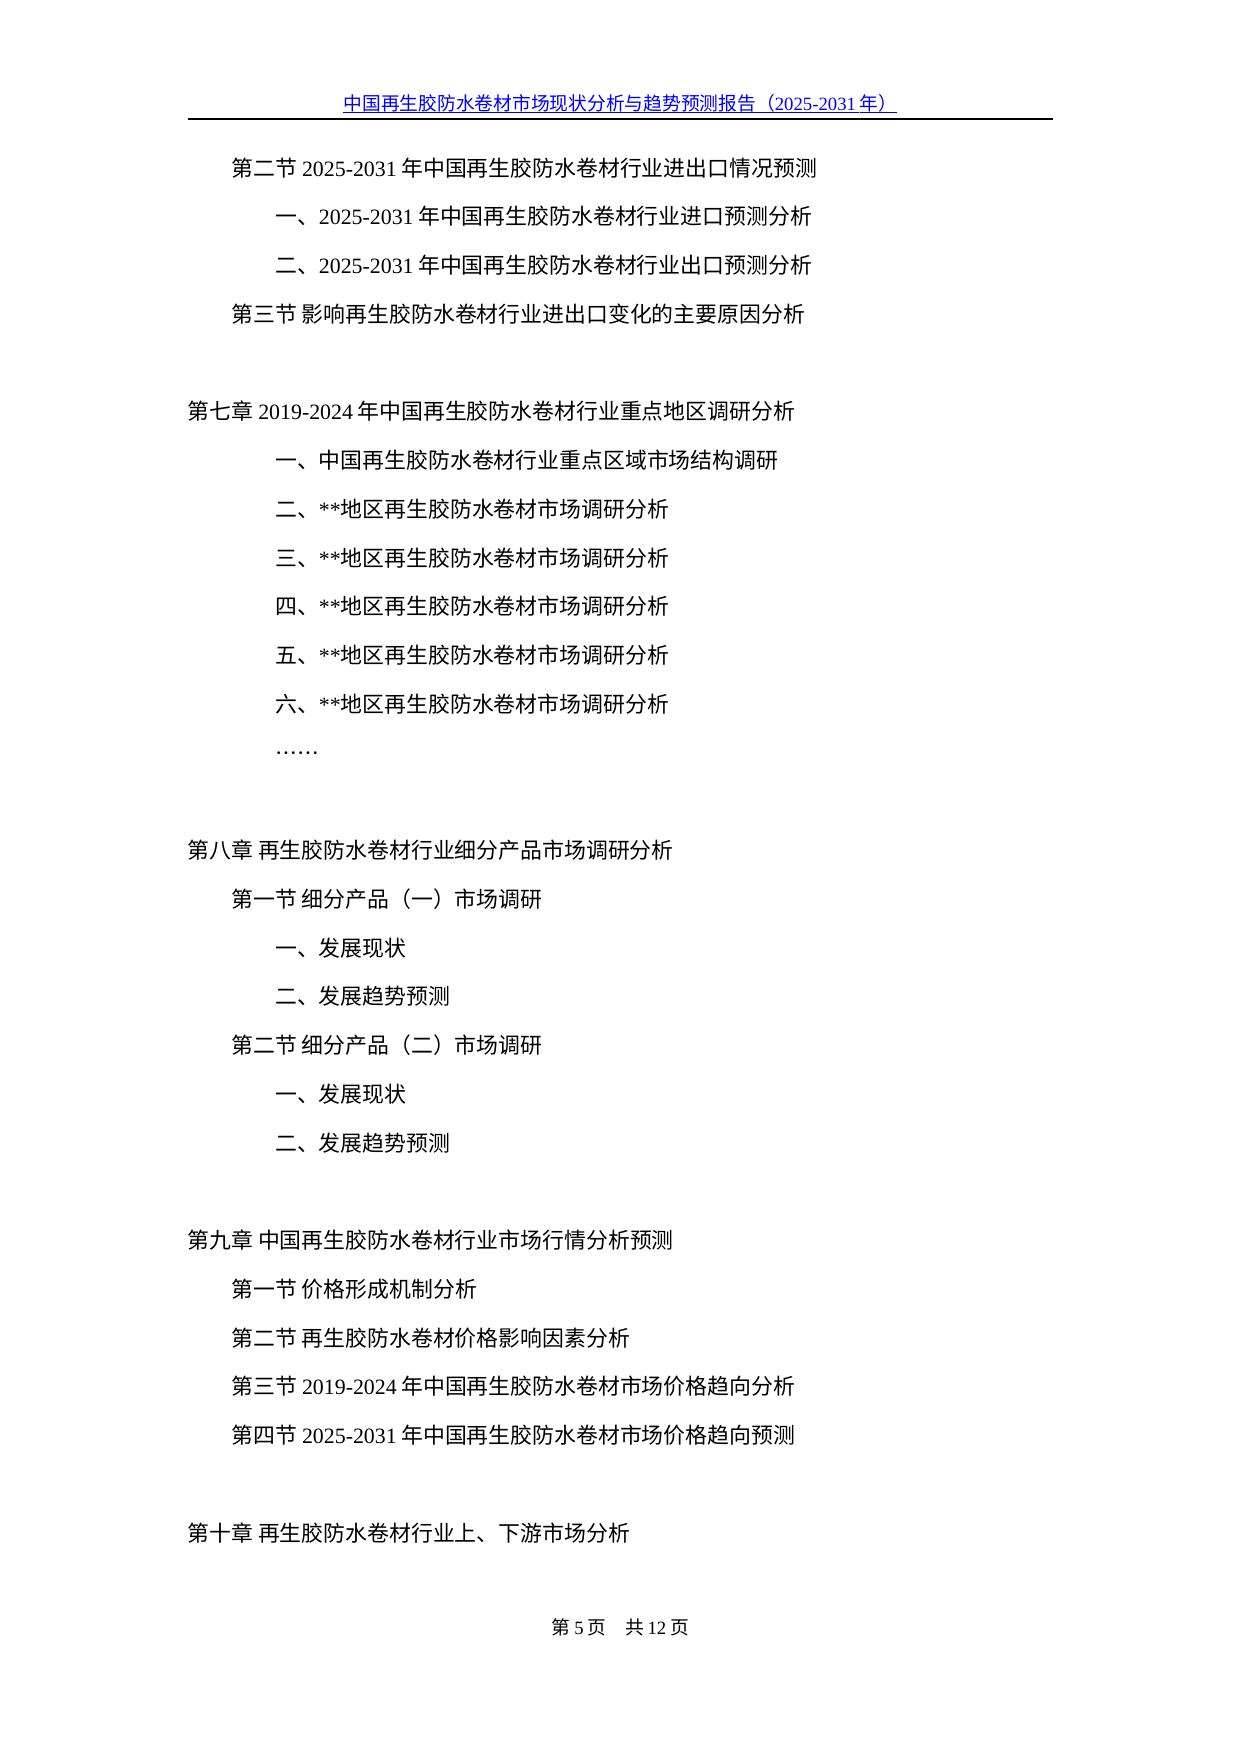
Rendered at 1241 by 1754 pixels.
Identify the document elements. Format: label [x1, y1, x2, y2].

text [187, 150, 1053, 1548]
